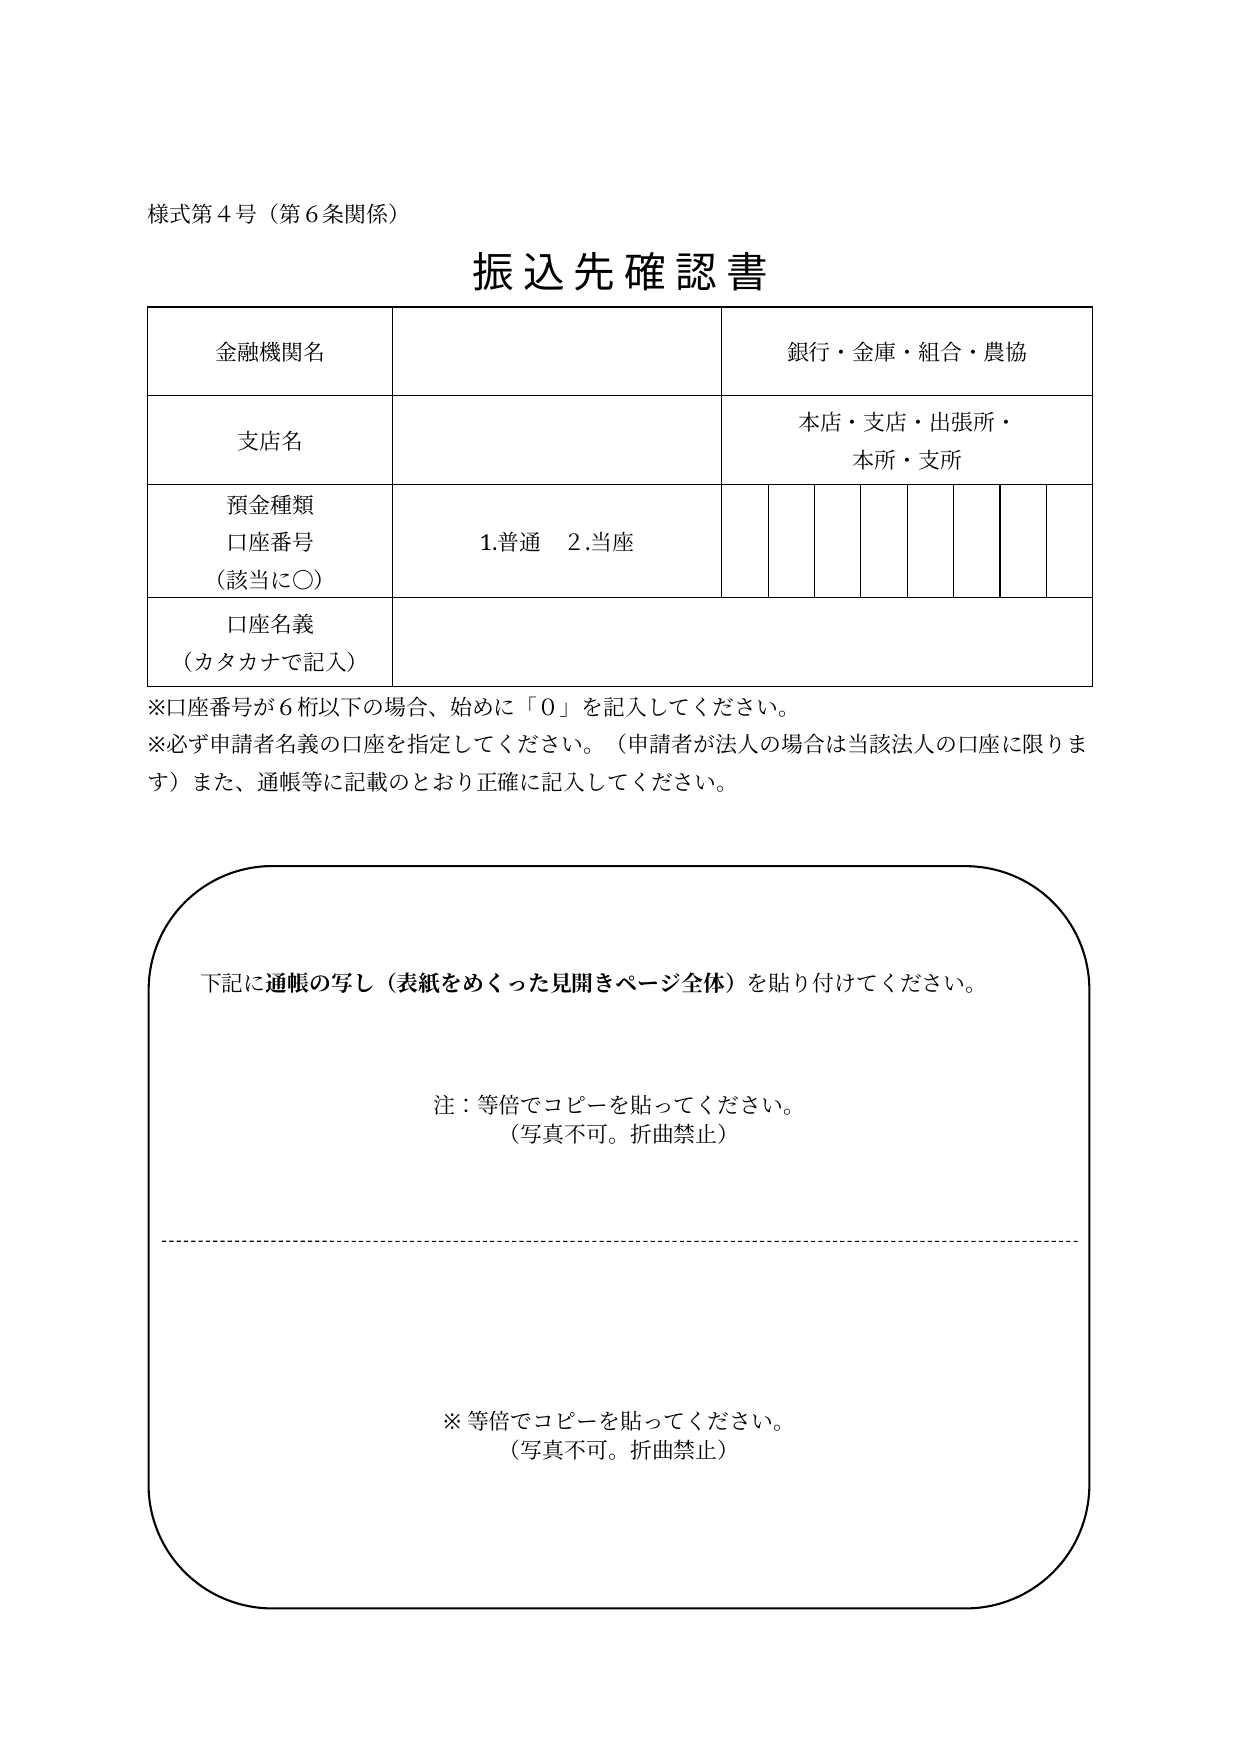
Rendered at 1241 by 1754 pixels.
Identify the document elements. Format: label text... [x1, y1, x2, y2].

table_header 金融機関名 [148, 308, 392, 395]
text ※必ず申請者名義の口座を指定してください。（申請者が法人の場合は当該法人の口座に限ります）また、通帳等に記載のとおり正確に記入してください。 [148, 724, 1092, 799]
table_header 銀行・金庫・組合・農協 [722, 308, 1092, 395]
text 振 込 先 確 認 書 [148, 231, 1092, 306]
table_header [393, 308, 721, 395]
table_cell [769, 485, 814, 597]
text 様式第４号（第６条関係） [148, 194, 1092, 231]
table_cell [1001, 485, 1046, 597]
table_cell 本店・支店・出張所・ 本所・支所 [722, 396, 1092, 484]
table_cell [393, 598, 1092, 686]
table_cell [815, 485, 860, 597]
table_cell 預金種類 口座番号 （該当に〇） [148, 485, 392, 597]
table_cell [393, 396, 721, 484]
table_cell [1047, 485, 1092, 597]
table_cell 口座名義 （カタカナで記入） [148, 598, 392, 686]
table_cell [954, 485, 999, 597]
table_cell [861, 485, 907, 597]
table_cell 1.普通 ２.当座 [393, 485, 721, 597]
table_cell [722, 485, 768, 597]
table_cell [908, 485, 953, 597]
table_cell 支店名 [148, 396, 392, 484]
text ※口座番号が６桁以下の場合、始めに「０」を記入してください。 [148, 687, 1092, 724]
